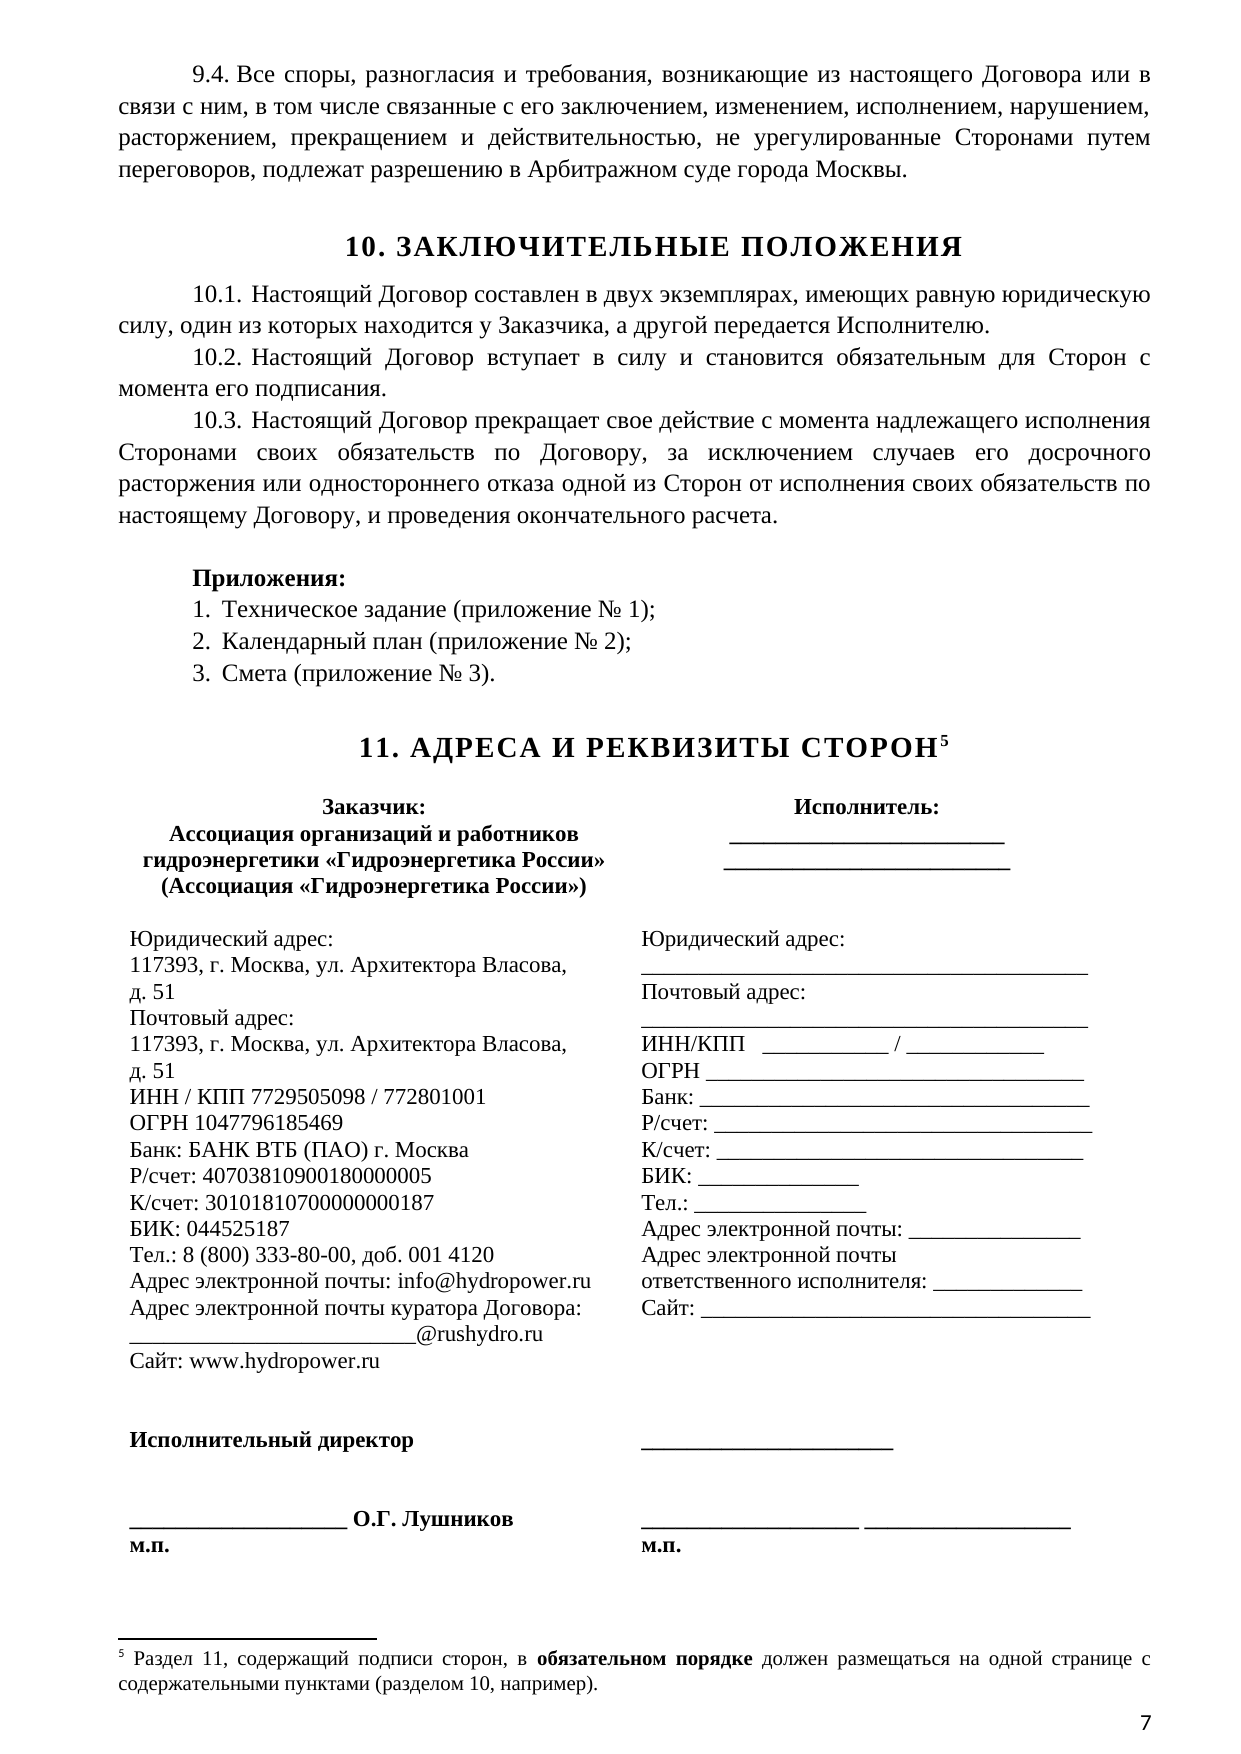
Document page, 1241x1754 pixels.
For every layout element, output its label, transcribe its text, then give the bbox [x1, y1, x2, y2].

list Техническое задание (приложение № 1); [118, 594, 1152, 623]
text Приложения: [118, 563, 1152, 592]
table_header Заказчик: Ассоциация организаций и работников гидроэнергетики «Гидроэнергетика России» (Ассоциация «Гидроэнергетика России») Юридический адрес: 117393, г. Москва, ул. Архитектора Власова, д. 51 Почтовый адрес: 117393, г. Москва, ул. Архитектора Власова, д. 51 ИНН / КПП 7729505098 / 772801001 ОГРН 1047796185469 Банк: БАНК ВТБ (ПАО) г. Москва Р/счет: 40703810900180000005 К/счет: 30101810700000000187 БИК: 044525187 Тел.: 8 (800) 333-80-00, доб. 001 4120 Адрес электронной почты: info@hydropower.ru Адрес электронной почты куратора Договора: _________________________@rushydro.ru Сайт: www.hydropower.ru [118, 793, 630, 1426]
table_header Исполнитель: ________________________ _________________________ Юридический адрес: _______________________________________ Почтовый адрес: _______________________________________ ИНН/КПП ___________ / ____________ ОГРН _________________________________ Банк: __________________________________ Р/счет: _________________________________ К/счет: ________________________________ БИК: ______________ Тел.: _______________ Адрес электронной почты: _______________ Адрес электронной почты ответственного исполнителя: _____________ Сайт: __________________________________ [630, 793, 1104, 1426]
table_cell Исполнительный директор ___________________ О.Г. Лушников м.п. [118, 1426, 630, 1557]
list Настоящий Договор составлен в двух экземплярах, имеющих равную юридическую силу, один из которых находится у Заказчика, а другой передается Исполнителю. [118, 279, 1152, 339]
list Настоящий Договор прекращает свое действие с момента надлежащего исполнения Сторонами своих обязательств по Договору, за исключением случаев его досрочного расторжения или одностороннего отказа одной из Сторон от исполнения своих обязательств по настоящему Договору, и проведения окончательного расчета. [118, 405, 1152, 528]
list АДРЕСА И РЕКВИЗИТЫ СТОРОН [156, 730, 1152, 764]
list Все споры, разногласия и требования, возникающие из настоящего Договора или в связи с ним, в том числе связанные с его заключением, изменением, исполнением, нарушением, расторжением, прекращением и действительностью, не урегулированные Сторонами путем переговоров, подлежат разрешению в Арбитражном суде города Москвы. [118, 59, 1152, 183]
list Смета (приложение № 3). [118, 658, 1152, 686]
list ЗАКЛЮЧИТЕЛЬНЫЕ ПОЛОЖЕНИЯ [156, 229, 1152, 263]
table_cell ______________________ ___________________ __________________ м.п. [630, 1426, 1104, 1557]
list Календарный план (приложение № 2); [118, 626, 1152, 655]
list Настоящий Договор вступает в силу и становится обязательным для Сторон с момента его подписания. [118, 342, 1152, 402]
